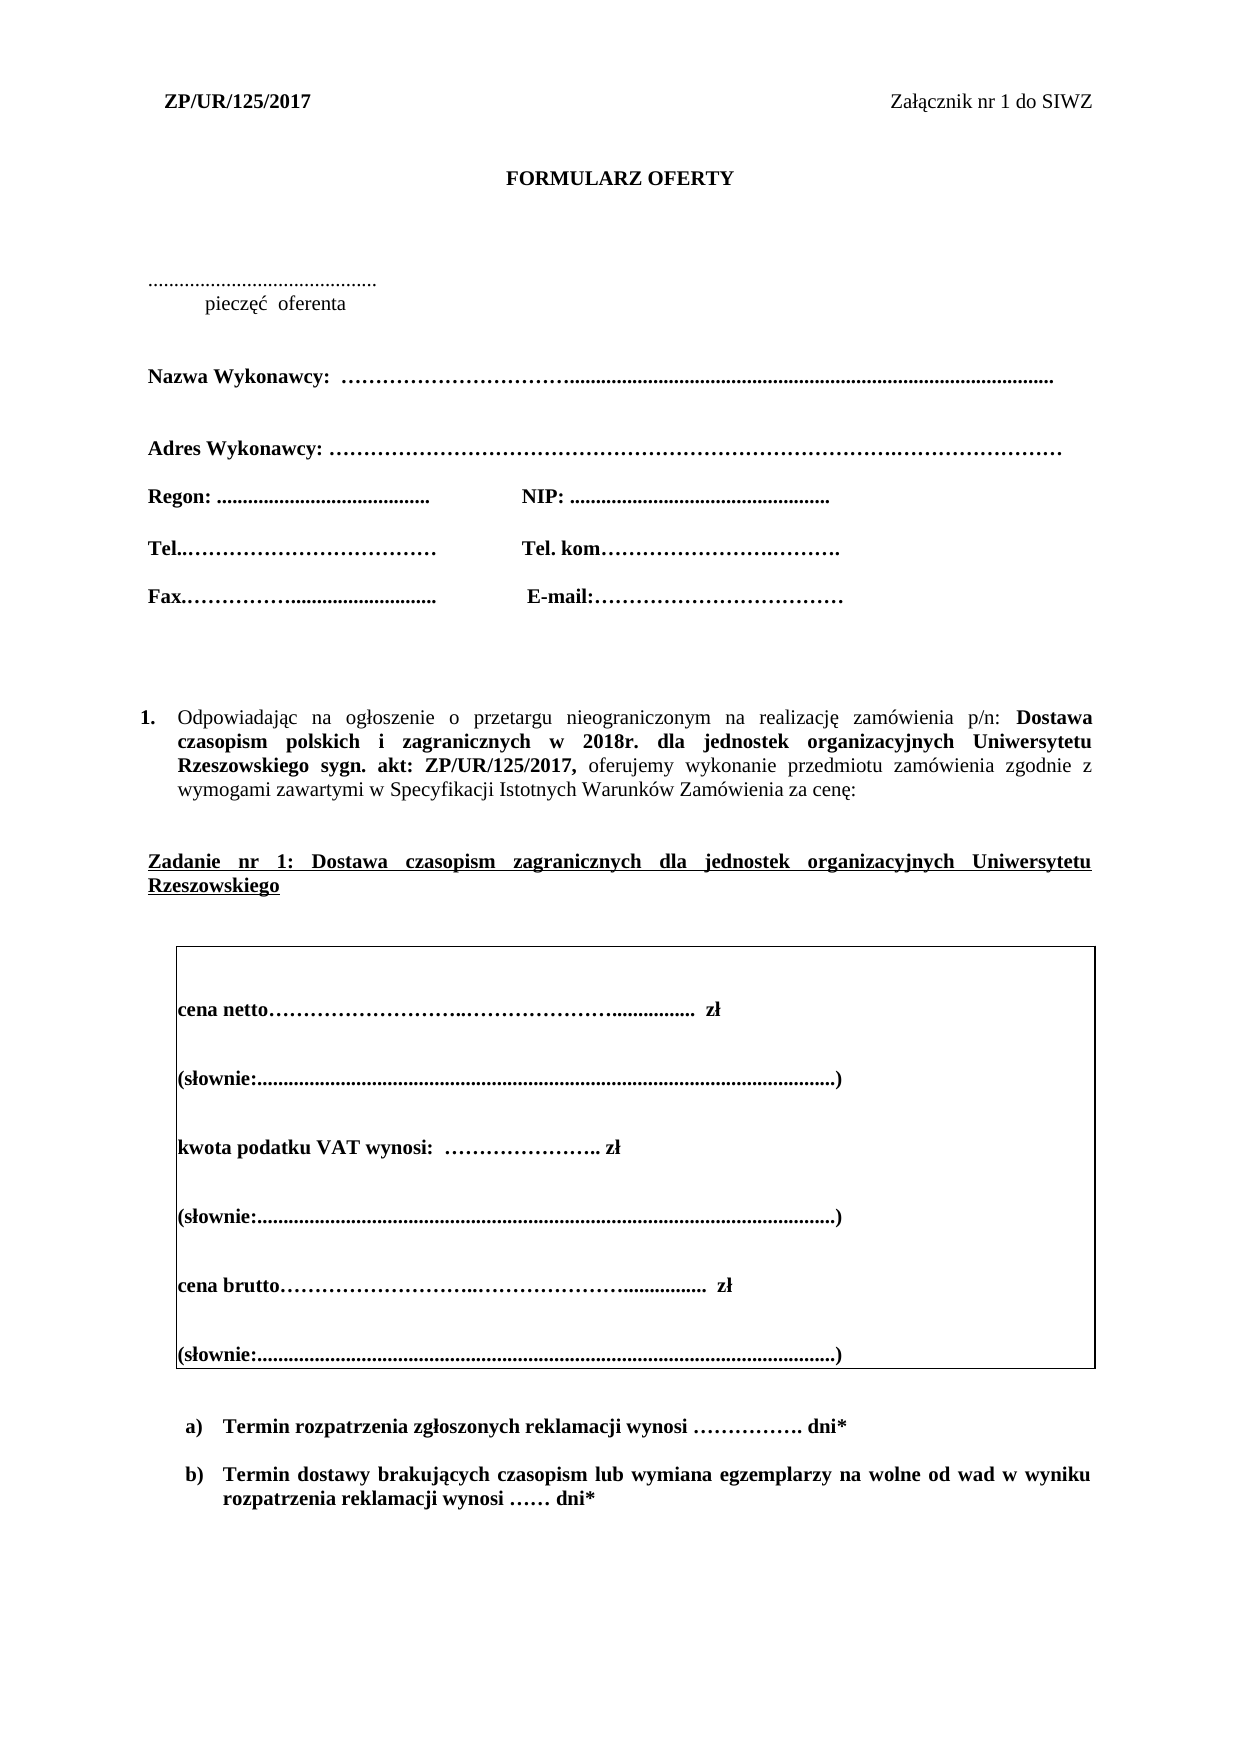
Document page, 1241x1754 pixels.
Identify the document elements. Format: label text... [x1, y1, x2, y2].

text Nazwa Wykonawcy: ……………………………............................................................................................. [148, 363, 1092, 388]
list Termin dostawy brakujących czasopism lub wymiana egzemplarzy na wolne od wad w wyniku rozpatrzenia reklamacji wynosi …… dni* [185, 1462, 1092, 1510]
text (słownie:...............................................................................................................) [177, 1339, 1094, 1368]
text kwota podatku VAT wynosi: ………………….. zł [177, 1132, 1094, 1159]
text Regon: ......................................... NIP: .................................................. [148, 484, 1092, 508]
text cena brutto………………………..…………………................ zł [177, 1270, 1094, 1297]
list Odpowiadając na ogłoszenie o przetargu nieograniczonym na realizację zamówienia p/n: Dostawa czasopism polskich i zagranicznych w 2018r. dla jednostek organizacyjnych Uniwersytetu Rzeszowskiego sygn. akt: ZP/UR/125/2017, oferujemy wykonanie przedmiotu zamówienia zgodnie z wymogami zawartymi w Specyfikacji Istotnych Warunków Zamówienia za cenę: [140, 705, 1092, 801]
text Zadanie nr 1: Dostawa czasopism zagranicznych dla jednostek organizacyjnych Uniwersytetu Rzeszowskiego [148, 871, 1092, 897]
text ............................................ [148, 267, 1092, 291]
text ZP/UR/125/2017 Załącznik nr 1 do SIWZ [148, 89, 1092, 137]
text Adres Wykonawcy: ……………………………………………………………………….…………………… [148, 436, 1092, 460]
list Termin rozpatrzenia zgłoszonych reklamacji wynosi ……………. dni* [185, 1414, 1092, 1438]
text pieczęć oferenta [148, 291, 1092, 315]
text Zadanie nr 1: Dostawa czasopism zagranicznych dla jednostek organizacyjnych Uniwersytetu Rzeszowskiego [148, 849, 1092, 870]
text Fax.……………............................ E-mail:……………………………… [148, 584, 1092, 608]
text FORMULARZ OFERTY [148, 166, 1092, 190]
text Tel..……………………………… Tel. kom…………………….………. [148, 536, 1092, 560]
text cena netto………………………..…………………................ zł [177, 994, 1094, 1021]
text (słownie:...............................................................................................................) [177, 1063, 1094, 1090]
text (słownie:...............................................................................................................) [177, 1201, 1094, 1228]
